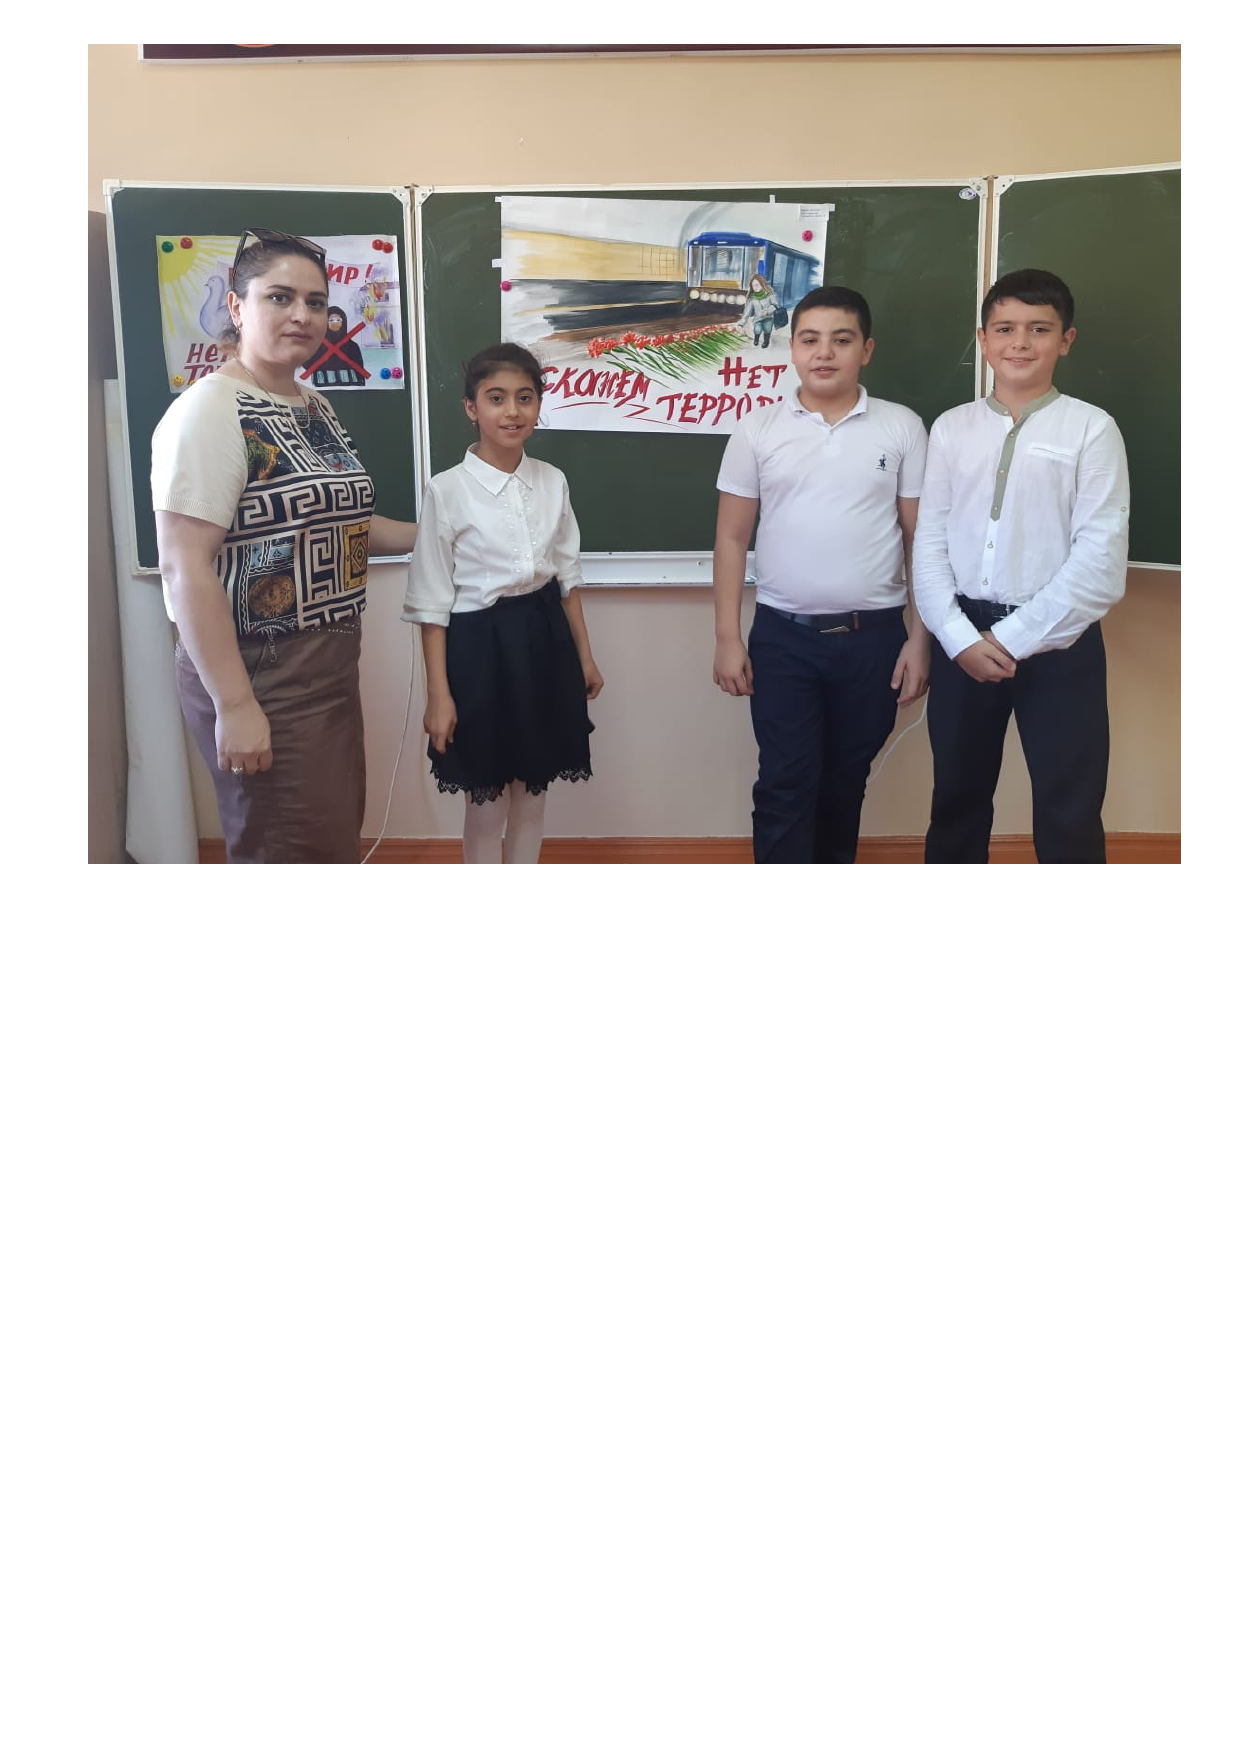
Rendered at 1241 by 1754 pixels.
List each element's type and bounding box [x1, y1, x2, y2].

picture [88, 44, 1181, 864]
